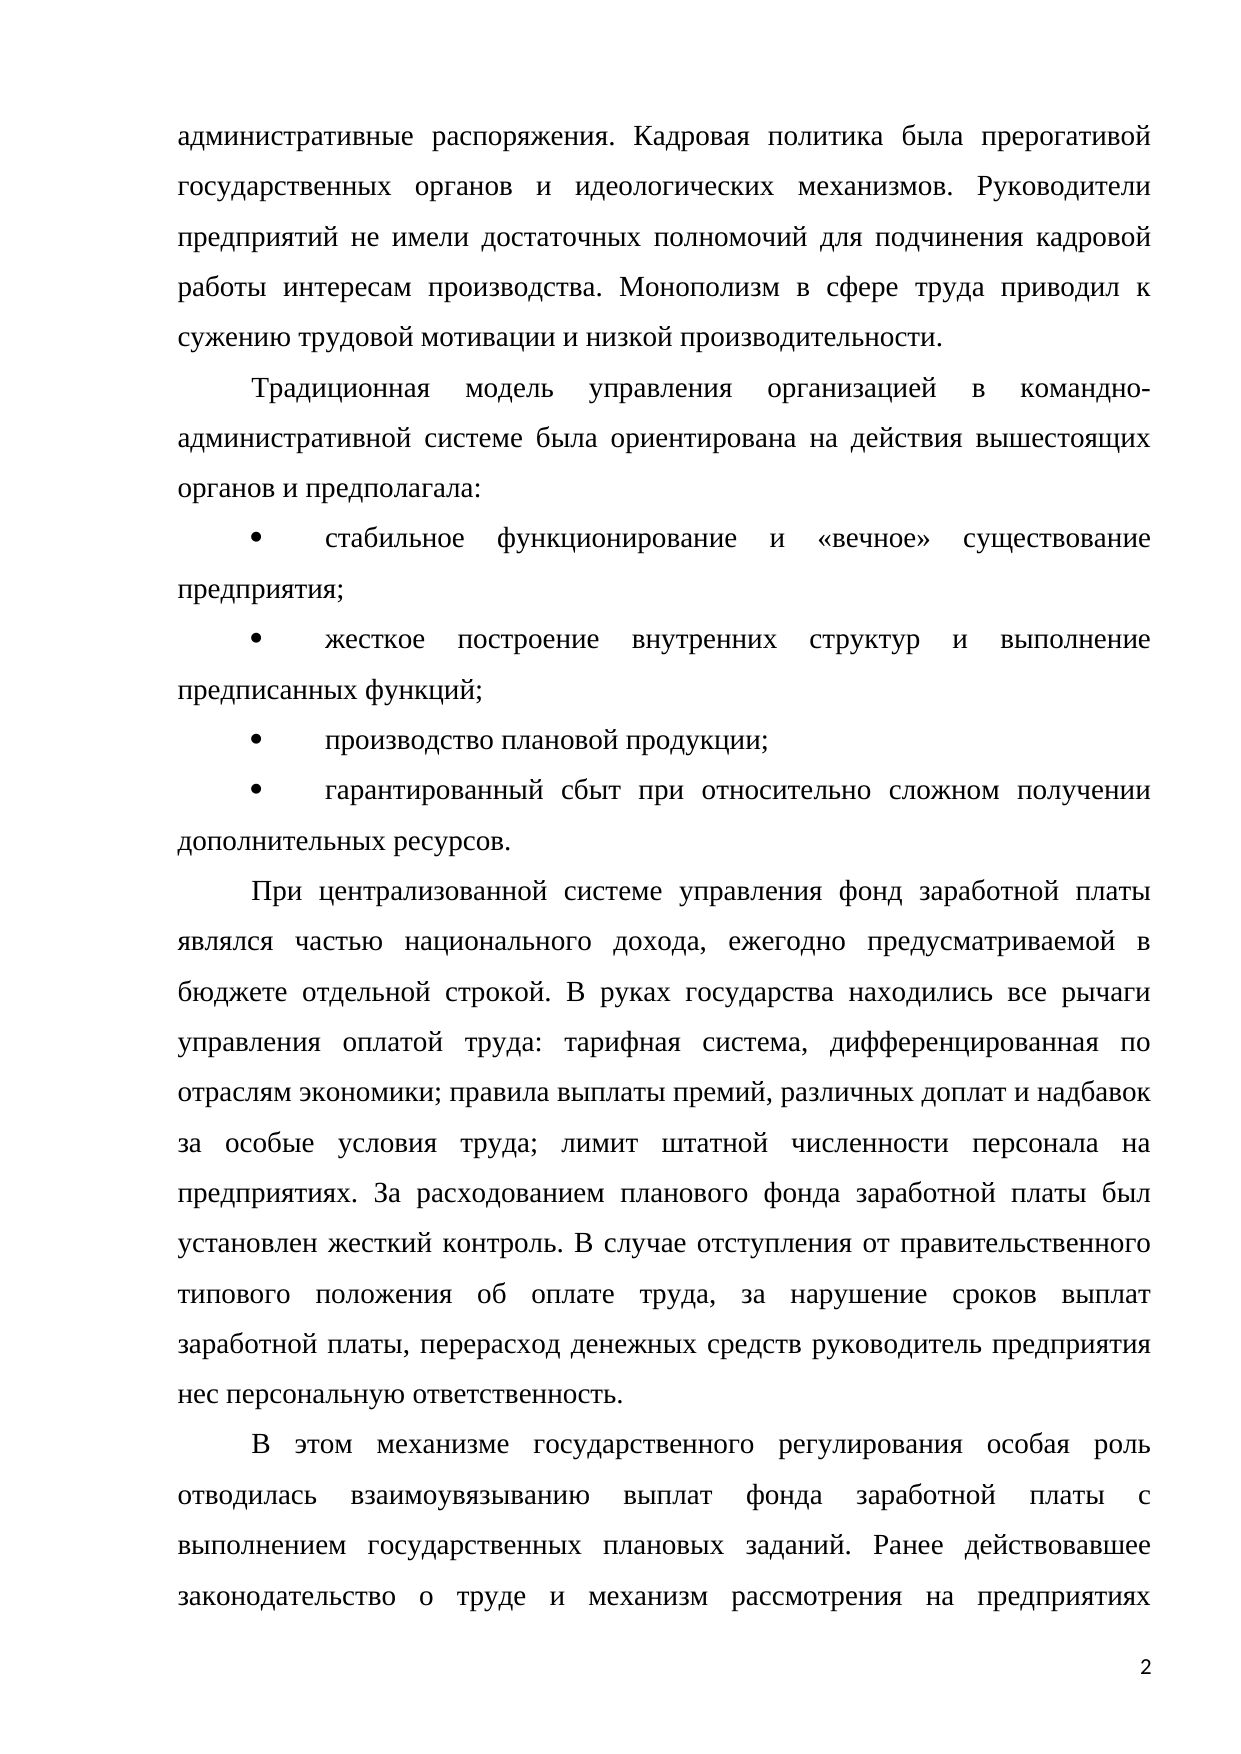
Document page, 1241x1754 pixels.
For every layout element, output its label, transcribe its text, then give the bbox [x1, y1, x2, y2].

text При централизованной системе управления фонд заработной платы являлся частью национального дохода, ежегодно предусматриваемой в бюджете отдельной строкой. В руках государства находились все рычаги управления оплатой труда: тарифная система, дифференцированная по отраслям экономики; правила выплаты премий, различных доплат и надбавок за особые условия труда; лимит штатной численности персонала на предприятиях. За расходованием планового фонда заработной платы был установлен жесткий контроль. В случае отступления от правительственного типового положения об оплате труда, за нарушение сроков выплат заработной платы, перерасход денежных средств руководитель предприятия нес персональную ответственность. [177, 873, 1152, 1410]
list производство плановой продукции; [177, 722, 1152, 756]
list жесткое построение внутренних структур и выполнение предписанных функций; [177, 621, 1152, 705]
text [177, 1427, 1152, 1611]
list гарантированный сбыт при относительно сложном получении дополнительных ресурсов. [177, 772, 1152, 856]
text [177, 118, 1152, 353]
list стабильное функционирование и «вечное» существование предприятия; [177, 521, 1152, 604]
text Традиционная модель управления организацией в командно-административной системе была ориентирована на действия вышестоящих органов и предполагала: [177, 370, 1152, 504]
